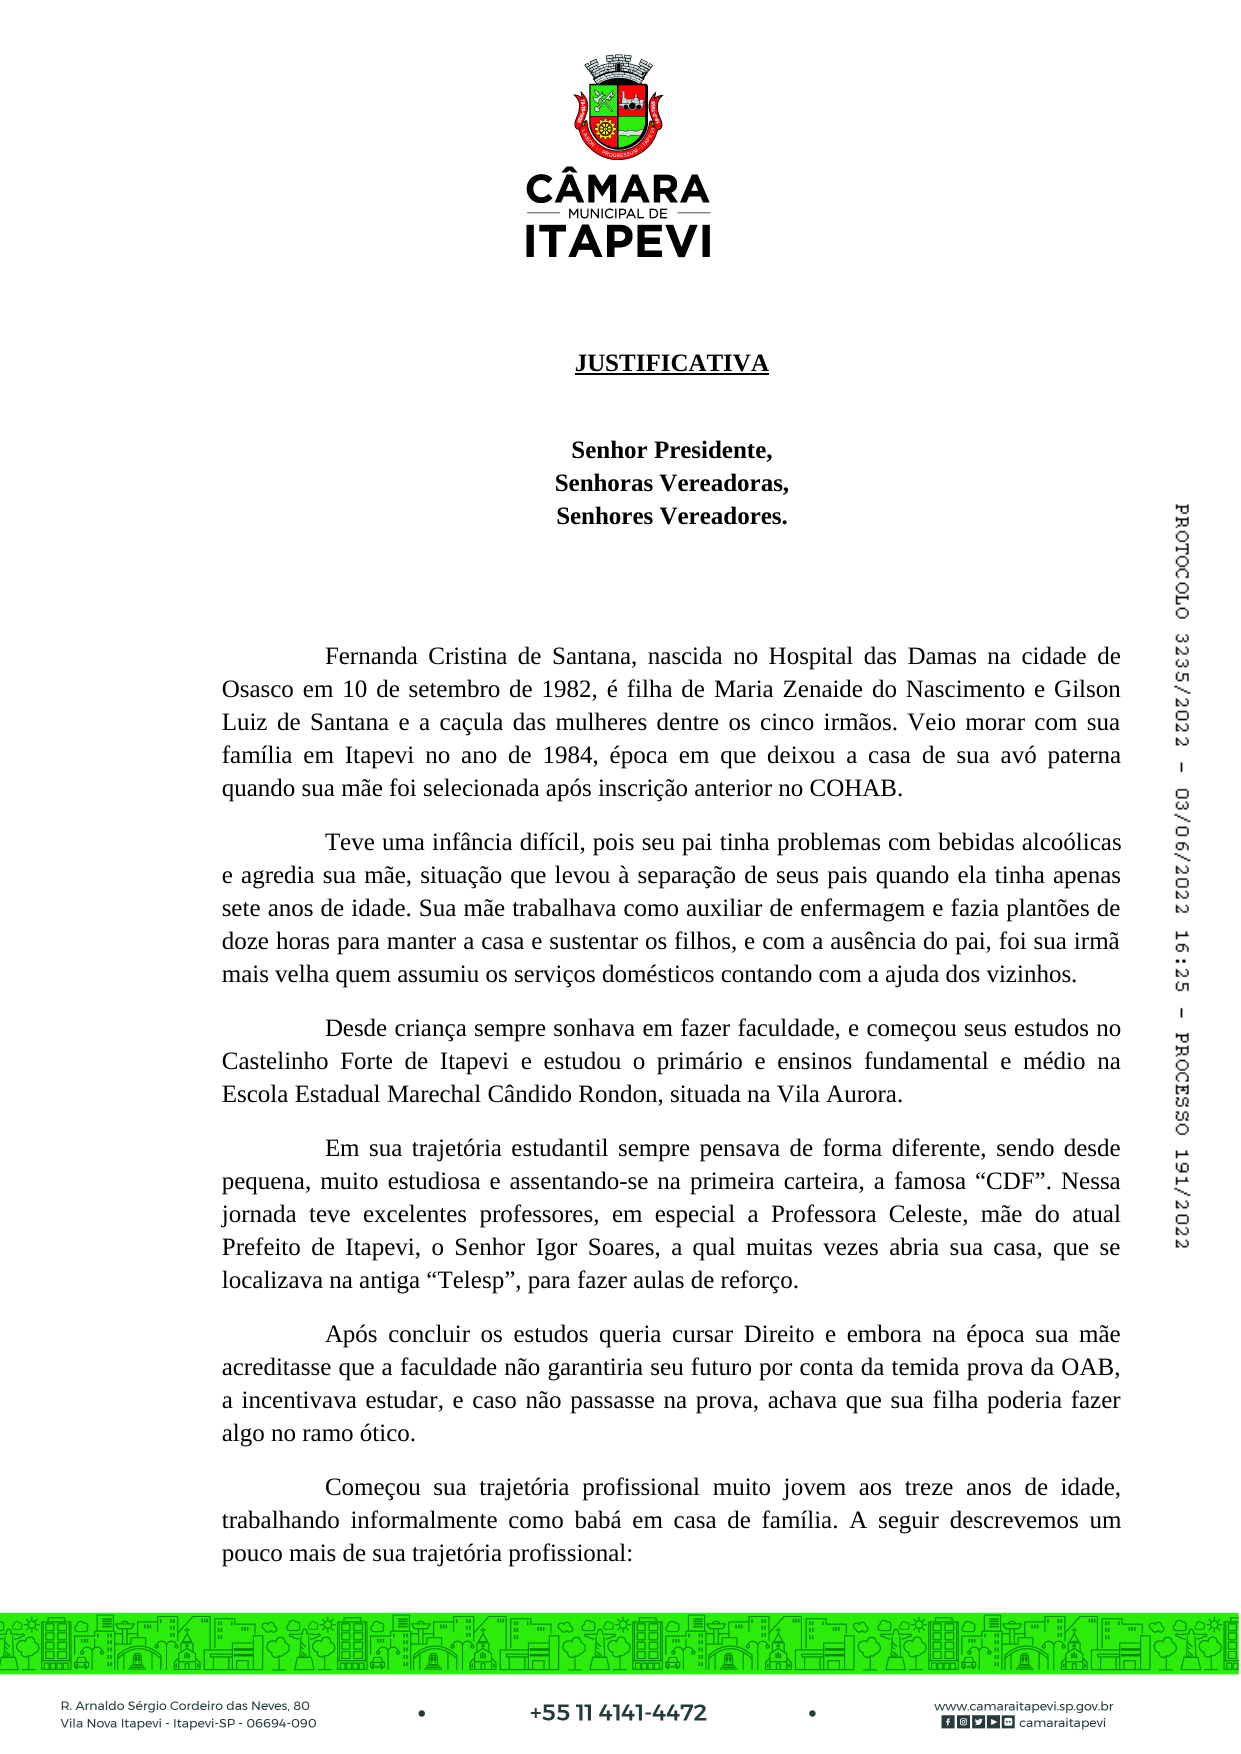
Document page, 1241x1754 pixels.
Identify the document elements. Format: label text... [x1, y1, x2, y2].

text Em sua trajetória estudantil sempre pensava de forma diferente, sendo desde pequena, muito estudiosa e assentando-se na primeira carteira, a famosa “CDF”. Nessa jornada teve excelentes professores, em especial a Professora Celeste, mãe do atual Prefeito de Itapevi, o Senhor Igor Soares, a qual muitas vezes abria sua casa, que se localizava na antiga “Telesp”, para fazer aulas de reforço. [222, 1133, 1122, 1294]
text Senhor Presidente, [222, 435, 1122, 464]
picture [0, 0, 1239, 1754]
text Senhores Vereadores. [222, 501, 1122, 530]
text JUSTIFICATIVA [222, 348, 1122, 377]
text Teve uma infância difícil, pois seu pai tinha problemas com bebidas alcoólicas e agredia sua mãe, situação que levou à separação de seus pais quando ela tinha apenas sete anos de idade. Sua mãe trabalhava como auxiliar de enfermagem e fazia plantões de doze horas para manter a casa e sustentar os filhos, e com a ausência do pai, foi sua irmã mais velha quem assumiu os serviços domésticos contando com a ajuda dos vizinhos. [222, 827, 1122, 988]
text Após concluir os estudos queria cursar Direito e embora na época sua mãe acreditasse que a faculdade não garantiria seu futuro por conta da temida prova da OAB, a incentivava estudar, e caso não passasse na prova, achava que sua filha poderia fazer algo no ramo ótico. [222, 1319, 1122, 1447]
text Fernanda Cristina de Santana, nascida no Hospital das Damas na cidade de Osasco em 10 de setembro de 1982, é filha de Maria Zenaide do Nascimento e Gilson Luiz de Santana e a caçula das mulheres dentre os cinco irmãos. Veio morar com sua família em Itapevi no ano de 1984, época em que deixou a casa de sua avó paterna quando sua mãe foi selecionada após inscrição anterior no COHAB. [222, 641, 1122, 802]
text Começou sua trajetória profissional muito jovem aos treze anos de idade, trabalhando informalmente como babá em casa de família. A seguir descrevemos um pouco mais de sua trajetória profissional: [222, 1472, 1122, 1567]
text Senhoras Vereadoras, [222, 468, 1122, 497]
text Desde criança sempre sonhava em fazer faculdade, e começou seus estudos no Castelinho Forte de Itapevi e estudou o primário e ensinos fundamental e médio na Escola Estadual Marechal Cândido Rondon, situada na Vila Aurora. [222, 1013, 1122, 1108]
